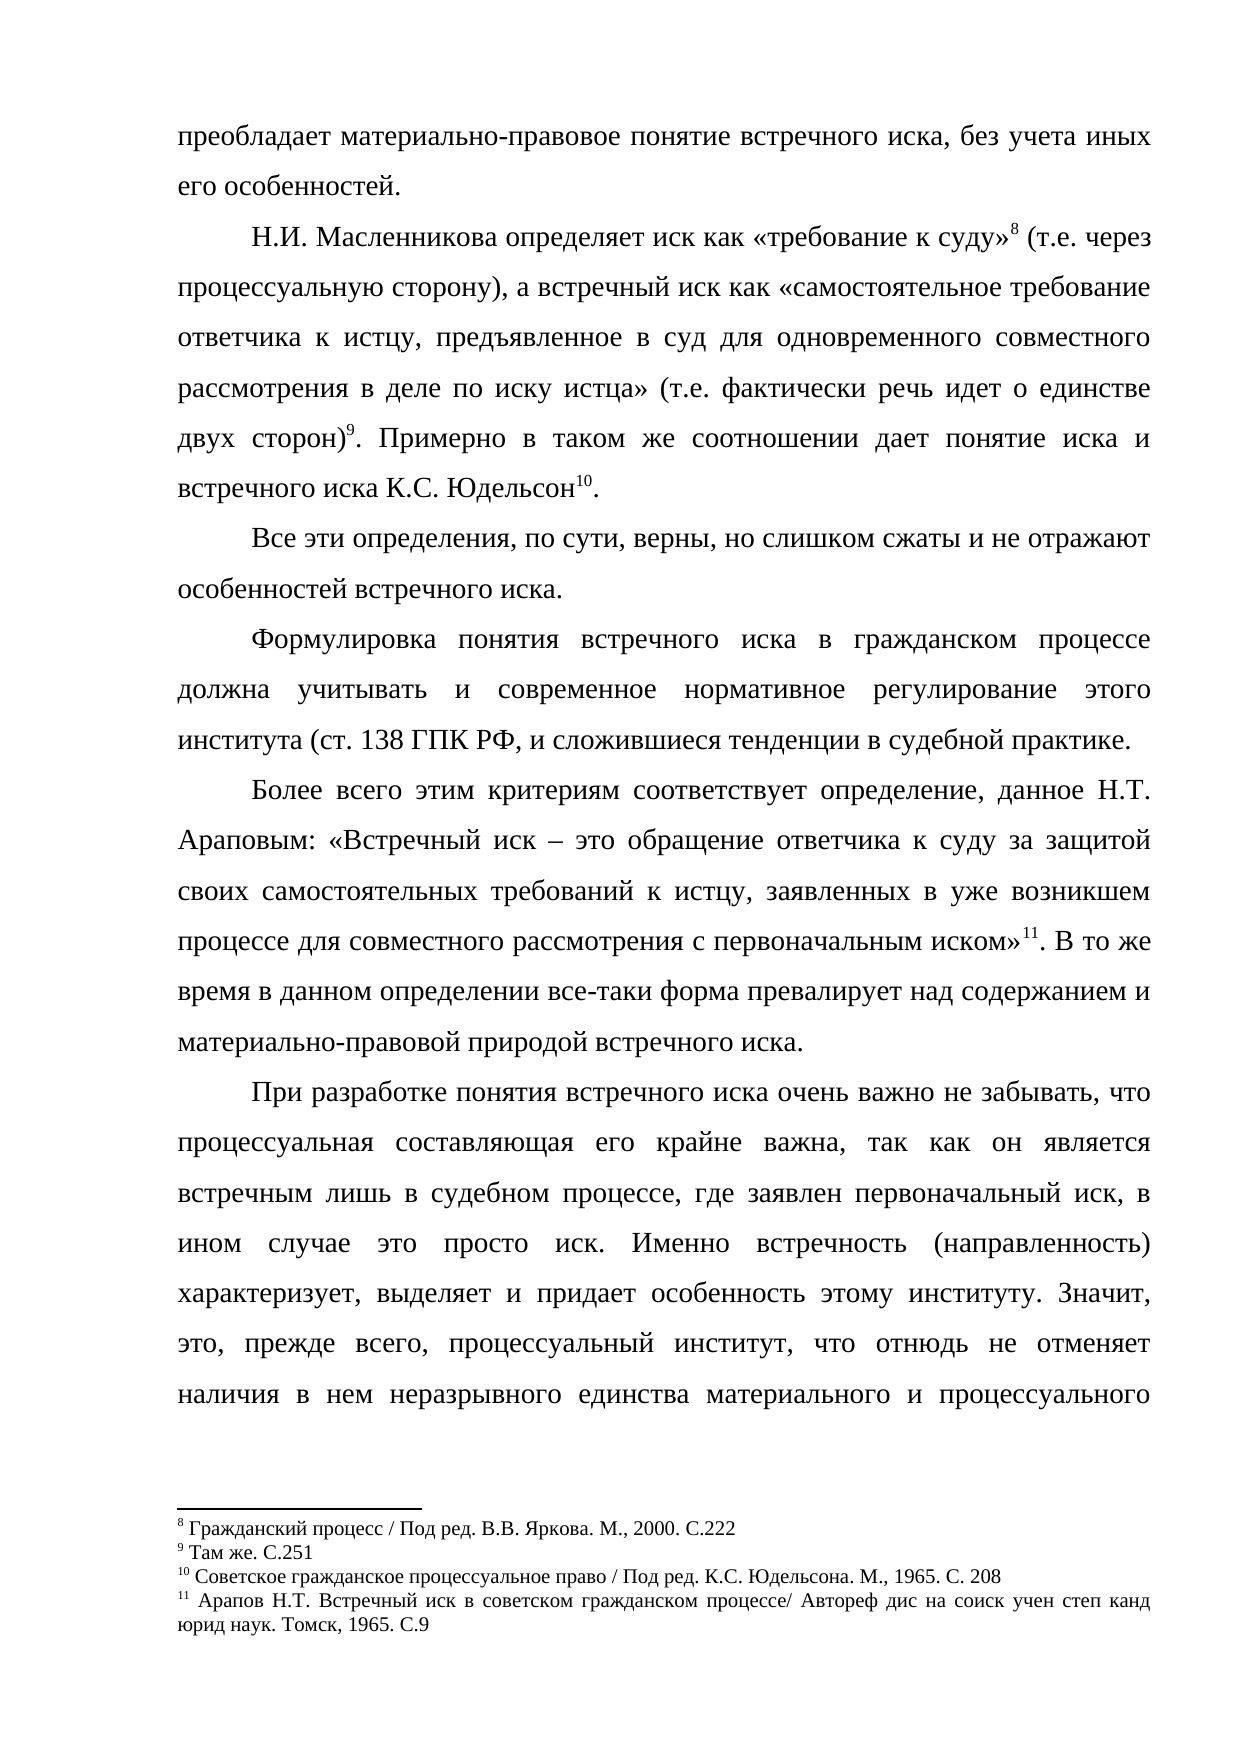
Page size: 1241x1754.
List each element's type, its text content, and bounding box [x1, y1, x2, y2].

text Все эти определения, по сути, верны, но слишком сжаты и не отражают особенностей встречного иска. [177, 521, 1152, 604]
text Формулировка понятия встречного иска в гражданском процессе должна учитывать и современное нормативное регулирование этого института (ст. 138 ГПК РФ, и сложившиеся тенденции в судебной практике. [177, 621, 1152, 755]
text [177, 1074, 1152, 1409]
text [177, 118, 1152, 202]
text Более всего этим критериям соответствует определение, данное Н.Т. Араповым: «Встречный иск – это обращение ответчика к суду за защитой своих самостоятельных требований к истцу, заявленных в уже возникшем процессе для совместного рассмотрения с первоначальным иском». В то же время в данном определении все-таки форма превалирует над содержанием и материально-правовой природой встречного иска. [177, 772, 1152, 1057]
text Н.И. Масленникова определяет иск как «требование к суду» (т.е. через процессуальную сторону), а встречный иск как «самостоятельное требование ответчика к истцу, предъявленное в суд для одновременного совместного рассмотрения в деле по иску истца» (т.е. фактически речь идет о единстве двух сторон). Примерно в таком же соотношении дает понятие иска и встречного иска К.С. Юдельсон. [177, 219, 1152, 504]
